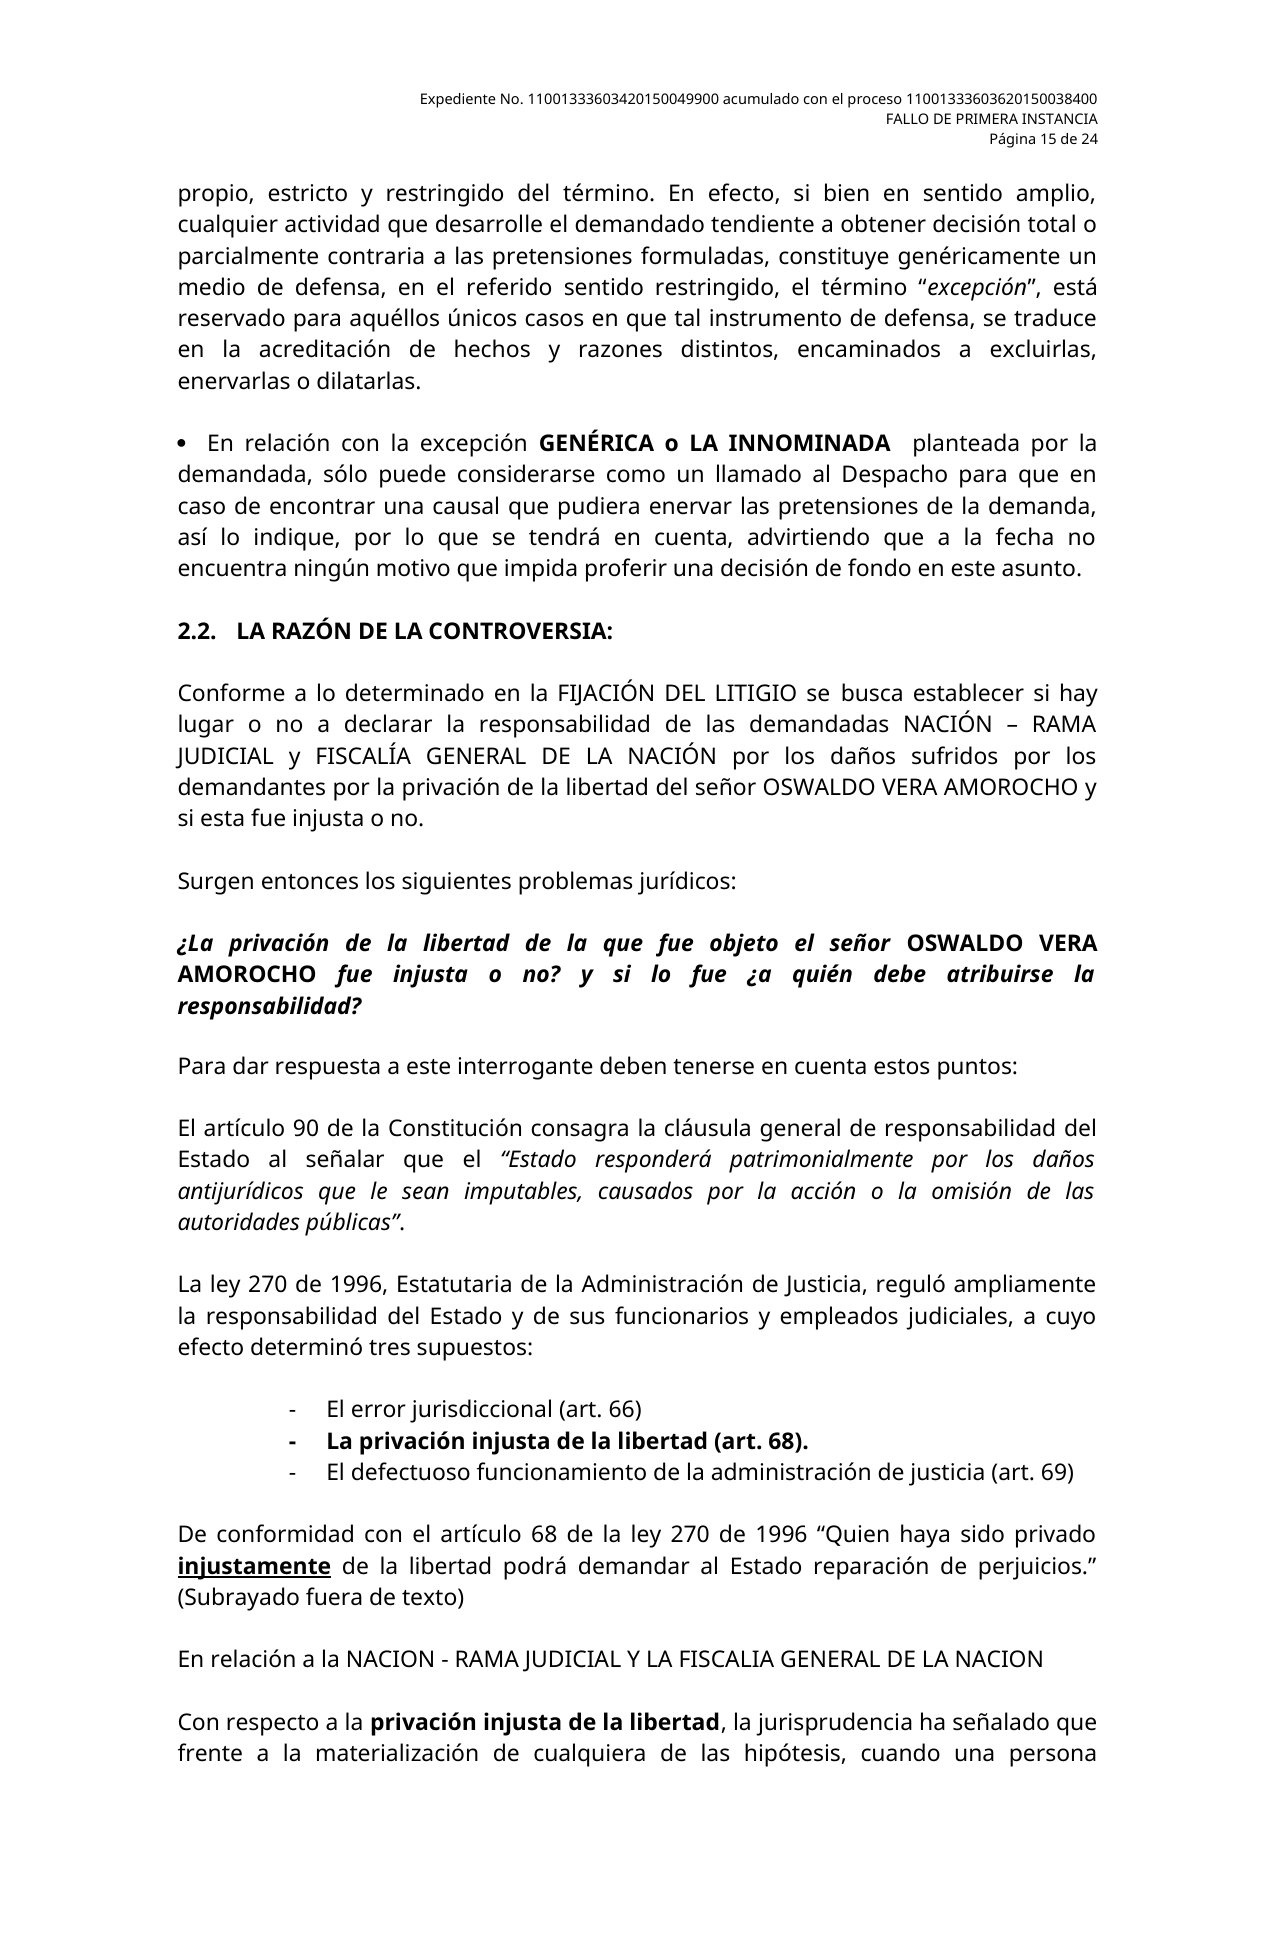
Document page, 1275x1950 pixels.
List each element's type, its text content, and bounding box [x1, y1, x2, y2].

text La ley 270 de 1996, Estatutaria de la Administración de Justicia, reguló ampliamente la responsabilidad del Estado y de sus funcionarios y empleados judiciales, a cuyo efecto determinó tres supuestos: [177, 1268, 1098, 1362]
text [177, 1706, 1098, 1768]
list El error jurisdiccional (art. 66) [288, 1393, 1098, 1424]
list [177, 177, 1098, 396]
text De conformidad con el artículo 68 de la ley 270 de 1996 “Quien haya sido privado injustamente de la libertad podrá demandar al Estado reparación de perjuicios.” (Subrayado fuera de texto) [177, 1518, 1098, 1612]
list LA RAZÓN DE LA CONTROVERSIA: [177, 614, 1098, 646]
list La privación injusta de la libertad (art. 68). [288, 1424, 1098, 1456]
text Surgen entonces los siguientes problemas jurídicos: [177, 864, 1098, 896]
list El defectuoso funcionamiento de la administración de justicia (art. 69) [288, 1456, 1098, 1487]
text Para dar respuesta a este interrogante deben tenerse en cuenta estos puntos: [177, 1049, 1098, 1081]
text En relación a la NACION - RAMA JUDICIAL Y LA FISCALIA GENERAL DE LA NACION [177, 1643, 1098, 1674]
text Conforme a lo determinado en la FIJACIÓN DEL LITIGIO se busca establecer si hay lugar o no a declarar la responsabilidad de las demandadas NACIÓN – RAMA JUDICIAL y FISCALÍA GENERAL DE LA NACIÓN por los daños sufridos por los demandantes por la privación de la libertad del señor OSWALDO VERA AMOROCHO y si esta fue injusta o no. [177, 677, 1098, 833]
list En relación con la excepción GENÉRICA o LA INNOMINADA planteada por la demandada, sólo puede considerarse como un llamado al Despacho para que en caso de encontrar una causal que pudiera enervar las pretensiones de la demanda, así lo indique, por lo que se tendrá en cuenta, advirtiendo que a la fecha no encuentra ningún motivo que impida proferir una decisión de fondo en este asunto. [177, 427, 1098, 583]
text El artículo 90 de la Constitución consagra la cláusula general de responsabilidad del Estado al señalar que el “Estado responderá patrimonialmente por los daños antijurídicos que le sean imputables, causados por la acción o la omisión de las autoridades públicas”. [177, 1112, 1098, 1237]
text ¿La privación de la libertad de la que fue objeto el señor OSWALDO VERA AMOROCHO fue injusta o no? y si lo fue ¿a quién debe atribuirse la responsabilidad? [177, 927, 1098, 1021]
